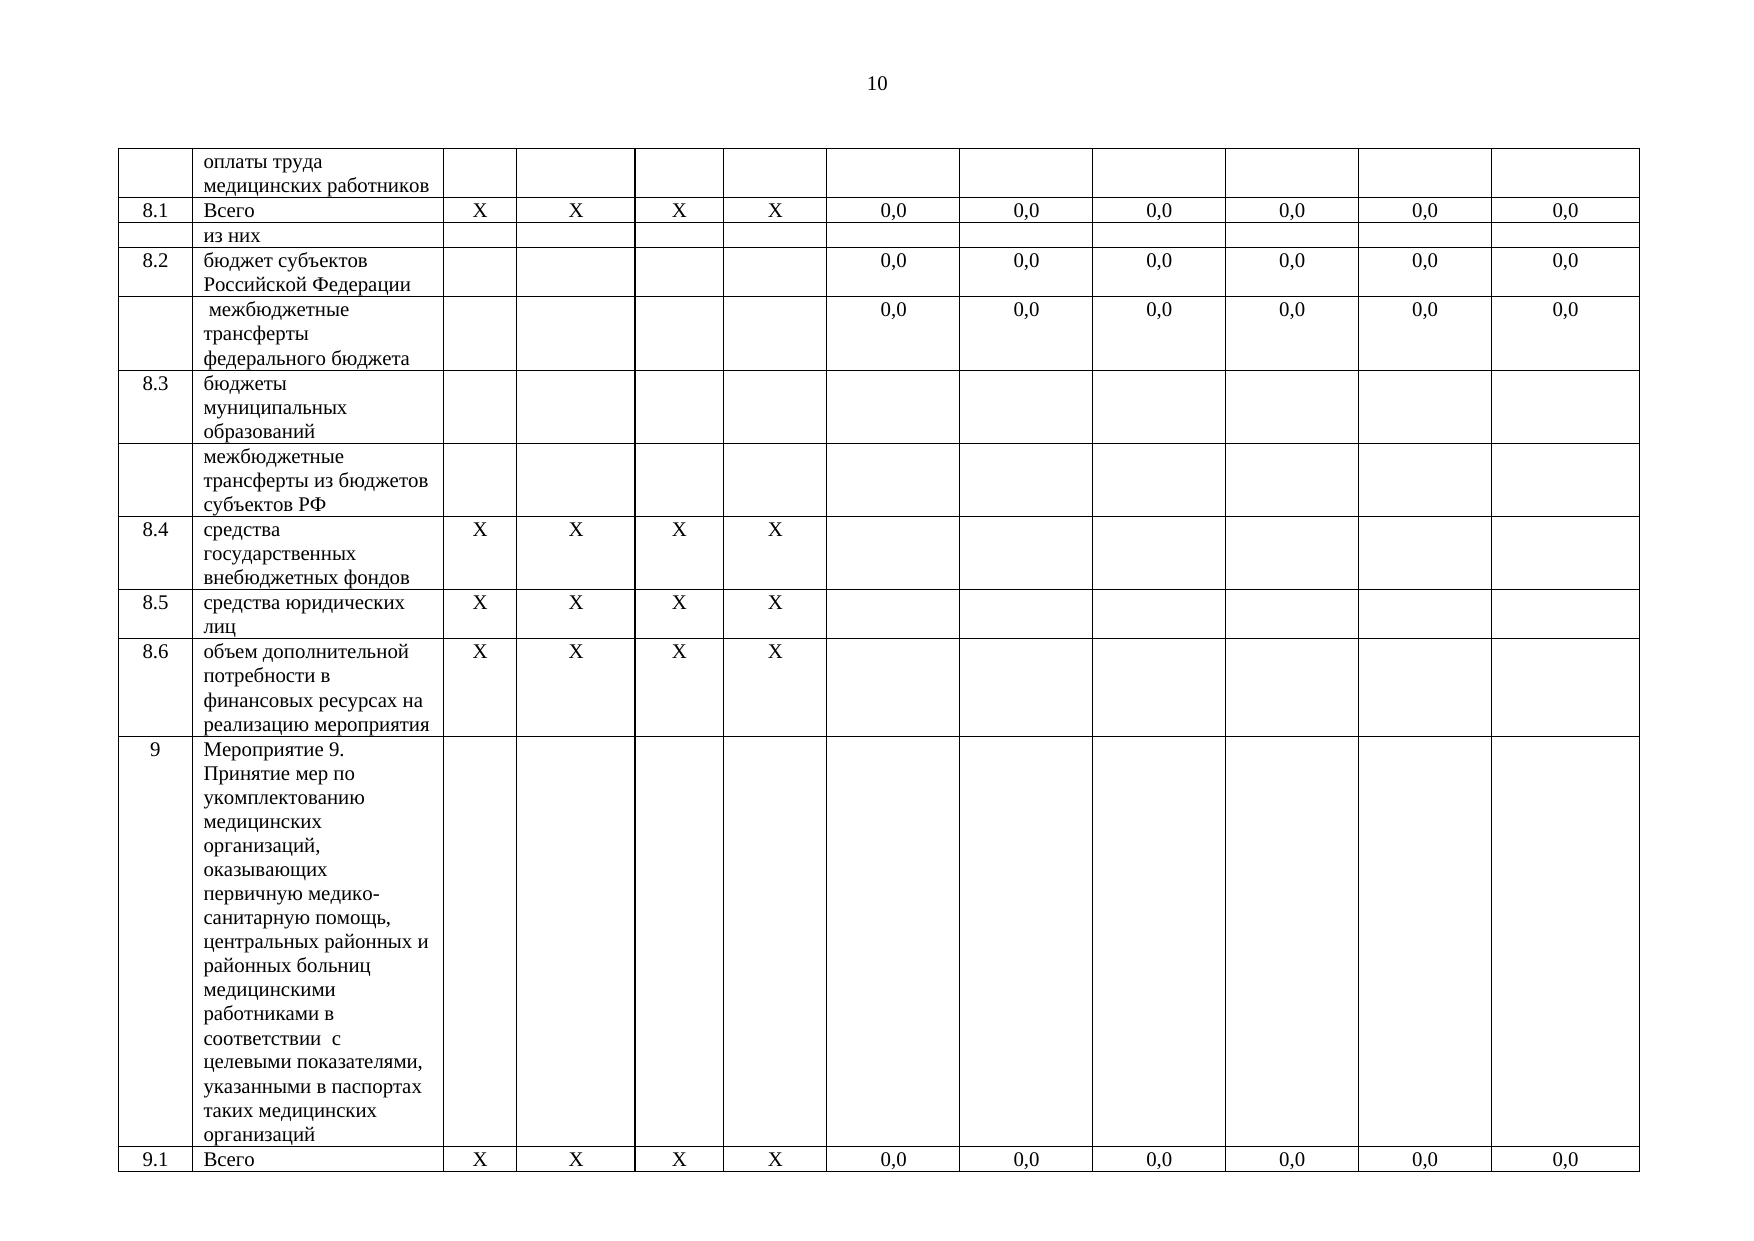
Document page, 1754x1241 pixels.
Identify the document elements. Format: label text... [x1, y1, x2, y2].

table_cell [960, 590, 1092, 638]
table_cell бюджеты муниципальных образований [193, 371, 443, 443]
table_cell Х [724, 149, 826, 197]
table_cell Х [517, 198, 634, 222]
table_cell Х [517, 517, 634, 589]
table_cell [827, 517, 959, 589]
table_cell 0,0 [1359, 1147, 1491, 1171]
table_cell 0,0 [1359, 297, 1491, 369]
table_cell [1226, 517, 1358, 589]
table_cell [827, 444, 959, 516]
table_cell Х [444, 198, 516, 222]
table_cell Всего [193, 198, 443, 222]
table_cell [724, 371, 826, 443]
table_cell [960, 737, 1092, 1146]
table_cell 0,0 [1492, 248, 1639, 296]
table_cell [119, 444, 192, 516]
table_cell Х [636, 1147, 723, 1171]
table_cell [724, 248, 826, 296]
table_cell [1359, 371, 1491, 443]
table_cell [960, 444, 1092, 516]
table_cell бюджет субъектов Российской Федерации [193, 248, 443, 296]
table_cell Х [724, 639, 826, 736]
table_cell [444, 371, 516, 443]
table_cell межбюджетные трансферты федерального бюджета [193, 297, 443, 369]
table_cell 8.1 [119, 198, 192, 222]
table_cell 0,0 [1093, 297, 1225, 369]
table_cell [444, 297, 516, 369]
table_cell 8.2 [119, 248, 192, 296]
table_cell [1226, 371, 1358, 443]
table_cell [1359, 149, 1491, 197]
table_cell 0,0 [1492, 1147, 1639, 1171]
table_cell Х [517, 149, 634, 197]
table_cell средства государственных внебюджетных фондов [193, 517, 443, 589]
table_cell Х [636, 639, 723, 736]
table_cell [960, 371, 1092, 443]
table_cell [1226, 223, 1358, 247]
table_cell 0,0 [1492, 198, 1639, 222]
table_cell [1093, 517, 1225, 589]
table_cell Х [724, 590, 826, 638]
table_cell 9 [119, 737, 192, 1146]
table_cell [1093, 639, 1225, 736]
table_cell [960, 149, 1092, 197]
table_cell [1359, 444, 1491, 516]
table_cell [1093, 444, 1225, 516]
table_cell [1093, 149, 1225, 197]
table_cell Х [444, 639, 516, 736]
table_cell 0,0 [960, 1147, 1092, 1171]
table_cell Х [724, 1147, 826, 1171]
table_cell 0,0 [827, 1147, 959, 1171]
table_cell Х [724, 517, 826, 589]
table_cell 0,0 [960, 198, 1092, 222]
table_cell [636, 444, 723, 516]
table_cell Х [636, 198, 723, 222]
table_cell 0,0 [1226, 198, 1358, 222]
table_cell [1492, 444, 1639, 516]
table_cell [444, 248, 516, 296]
table_cell [960, 639, 1092, 736]
table_cell [960, 223, 1092, 247]
table_cell Х [444, 517, 516, 589]
table_cell Х [517, 590, 634, 638]
table_cell [1093, 590, 1225, 638]
table_cell 8.6 [119, 639, 192, 736]
table_cell [827, 371, 959, 443]
table_cell 0,0 [1359, 248, 1491, 296]
table_cell [1359, 517, 1491, 589]
table_cell [636, 371, 723, 443]
table_cell [119, 297, 192, 369]
table_cell [1492, 517, 1639, 589]
table_cell [724, 297, 826, 369]
table_cell 0,0 [1359, 198, 1491, 222]
table_cell [1226, 444, 1358, 516]
table_cell Х [444, 149, 516, 197]
table_cell межбюджетные трансферты из бюджетов субъектов РФ [193, 444, 443, 516]
table_cell 0,0 [1226, 1147, 1358, 1171]
table_cell [1492, 149, 1639, 197]
table_cell 0,0 [827, 198, 959, 222]
table_cell 0,0 [1226, 248, 1358, 296]
table_cell [517, 223, 634, 247]
table_cell 0,0 [1226, 297, 1358, 369]
table_cell [444, 444, 516, 516]
table_cell [119, 223, 192, 247]
table_cell [1359, 639, 1491, 736]
table_cell [517, 297, 634, 369]
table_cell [193, 149, 443, 197]
table_cell [1226, 590, 1358, 638]
table_cell [827, 223, 959, 247]
table_cell Х [724, 198, 826, 222]
table_cell [1226, 149, 1358, 197]
table_cell [517, 444, 634, 516]
table_cell средства юридических лиц [193, 590, 443, 638]
table_cell [827, 737, 959, 1146]
table_cell 8.5 [119, 590, 192, 638]
table_cell [1492, 371, 1639, 443]
table_cell [1492, 737, 1639, 1146]
table_cell [1492, 639, 1639, 736]
table_cell Х [636, 517, 723, 589]
table_cell Х [444, 590, 516, 638]
table_cell [444, 737, 516, 1146]
table_cell 0,0 [960, 248, 1092, 296]
table_cell [1359, 223, 1491, 247]
table_cell [1226, 639, 1358, 736]
table_cell 8.4 [119, 517, 192, 589]
table_cell [444, 223, 516, 247]
table_cell 0,0 [1093, 198, 1225, 222]
table_cell 0,0 [827, 248, 959, 296]
table_cell [1226, 737, 1358, 1146]
table_cell [960, 517, 1092, 589]
table_cell [827, 639, 959, 736]
table_cell [1492, 590, 1639, 638]
table_cell [1359, 590, 1491, 638]
table_cell [636, 248, 723, 296]
table_cell [1359, 737, 1491, 1146]
table_cell [517, 371, 634, 443]
table_cell Х [517, 639, 634, 736]
table_cell Х [636, 149, 723, 197]
table_cell 0,0 [827, 297, 959, 369]
table_cell [636, 223, 723, 247]
table_cell объем дополнительной потребности в финансовых ресурсах на реализацию мероприятия [193, 639, 443, 736]
table_cell 8.3 [119, 371, 192, 443]
table_cell Х [517, 1147, 634, 1171]
table_cell 0,0 [960, 297, 1092, 369]
table_cell 0,0 [1093, 248, 1225, 296]
table_cell [1492, 223, 1639, 247]
table_cell [517, 248, 634, 296]
table_cell [827, 149, 959, 197]
table_cell 0,0 [1492, 297, 1639, 369]
table_cell [1093, 371, 1225, 443]
table_cell [636, 297, 723, 369]
table_cell [724, 223, 826, 247]
table_cell [724, 737, 826, 1146]
table_cell [827, 590, 959, 638]
table_cell [724, 444, 826, 516]
table_cell 0,0 [1093, 1147, 1225, 1171]
table_cell Х [444, 1147, 516, 1171]
table_cell 8 [119, 149, 192, 197]
table_cell [1093, 737, 1225, 1146]
table_cell 9.1 [119, 1147, 192, 1171]
table_cell [517, 737, 634, 1146]
table_cell [636, 737, 723, 1146]
table_cell Мероприятие 9. Принятие мер по укомплектованию медицинских организаций, оказывающих первичную медико-санитарную помощь, центральных районных и районных больниц медицинскими работниками в соответствии с целевыми показателями, указанными в паспортах таких медицинских организаций [193, 737, 443, 1146]
table_cell Всего [193, 1147, 443, 1171]
table_cell [1093, 223, 1225, 247]
table_cell из них [193, 223, 443, 247]
table_cell Х [636, 590, 723, 638]
